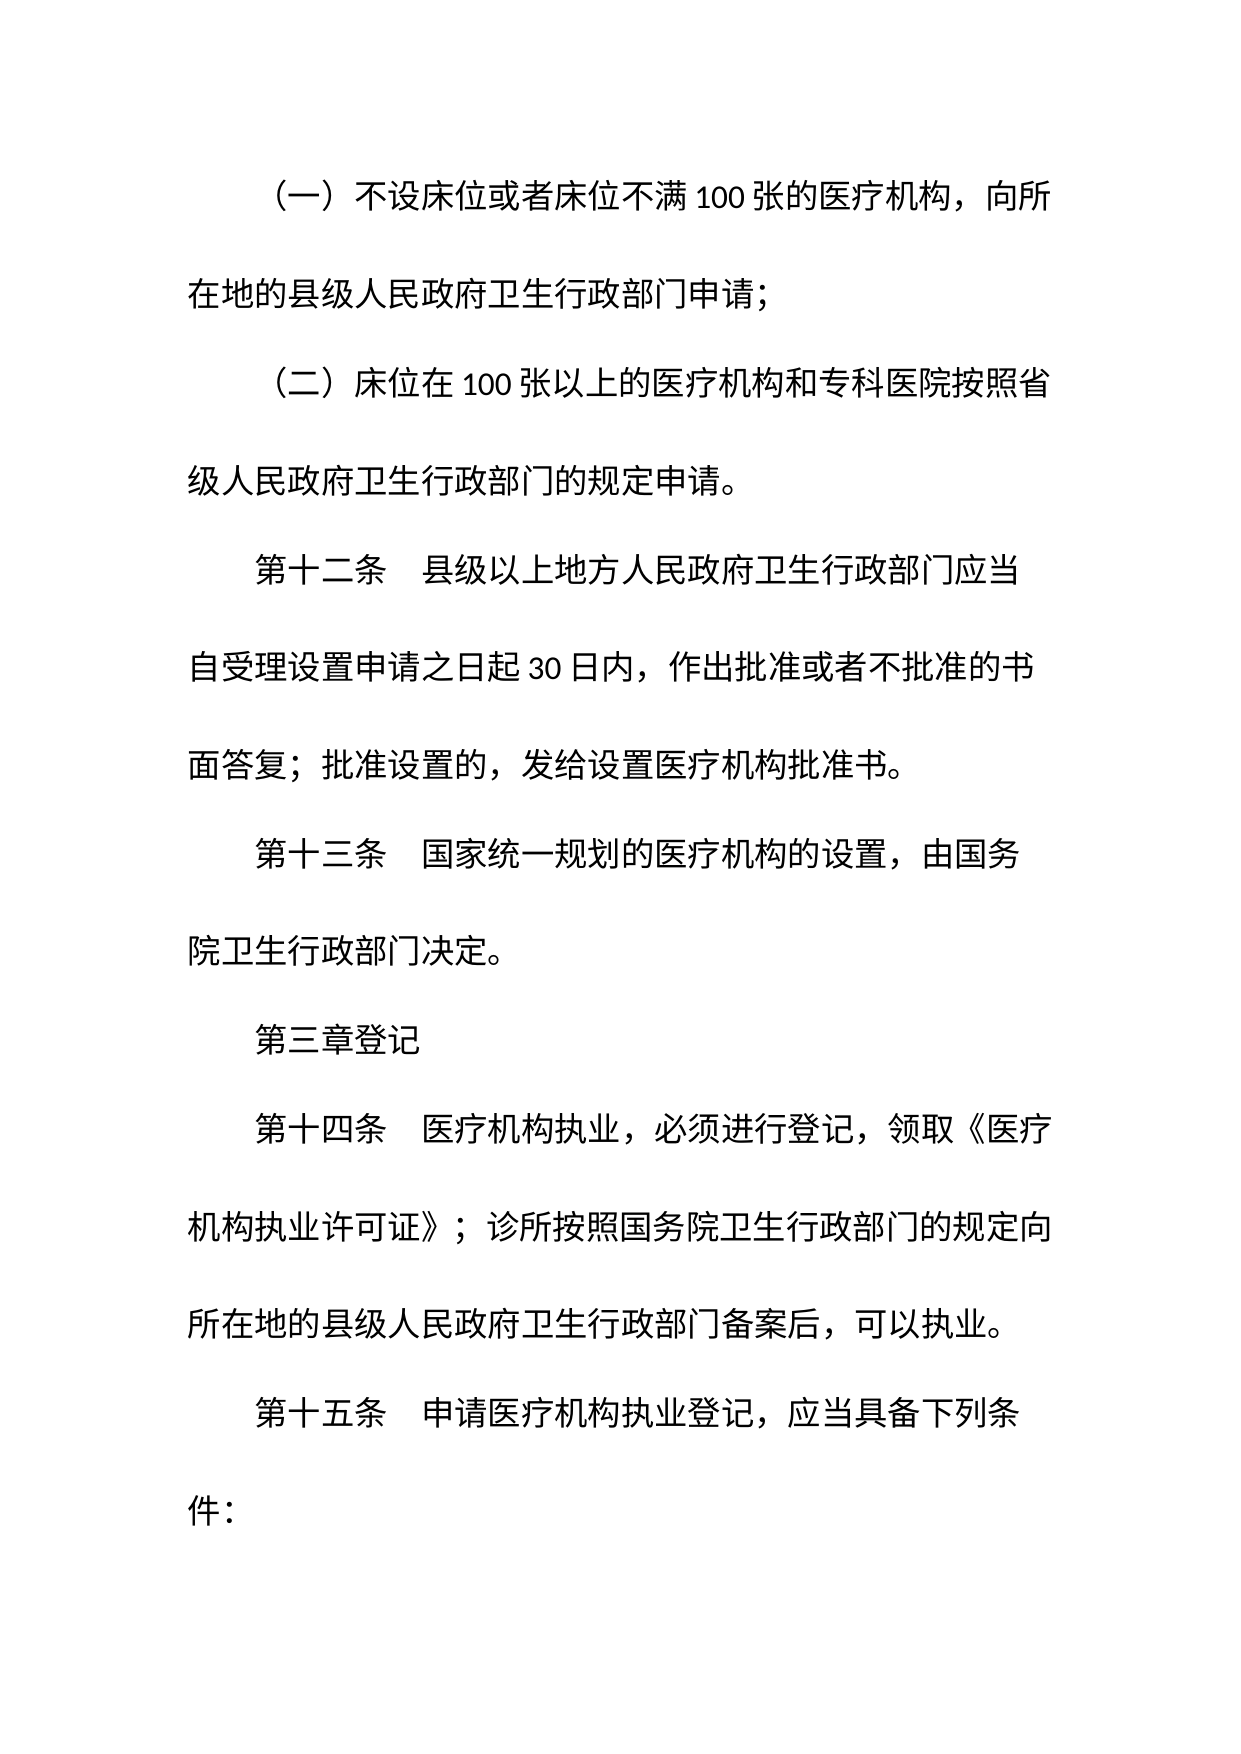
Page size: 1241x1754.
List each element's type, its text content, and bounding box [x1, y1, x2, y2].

text 第十四条 医疗机构执业，必须进行登记，领取《医疗机构执业许可证》；诊所按照国务院卫生行政部门的规定向所在地的县级人民政府卫生行政部门备案后，可以执业。 [187, 1095, 1053, 1452]
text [187, 1476, 1053, 1541]
text （一）不设床位或者床位不满100张的医疗机构，向所在地的县级人民政府卫生行政部门申请； [187, 162, 1053, 324]
text 第十三条 国家统一规划的医疗机构的设置，由国务院卫生行政部门决定。 [187, 819, 1053, 982]
text （二）床位在100张以上的医疗机构和专科医院按照省级人民政府卫生行政部门的规定申请。 [187, 348, 1053, 511]
text 第十二条 县级以上地方人民政府卫生行政部门应当自受理设置申请之日起30日内，作出批准或者不批准的书面答复；批准设置的，发给设置医疗机构批准书。 [187, 535, 1053, 795]
text 第三章登记 [187, 1006, 1053, 1071]
